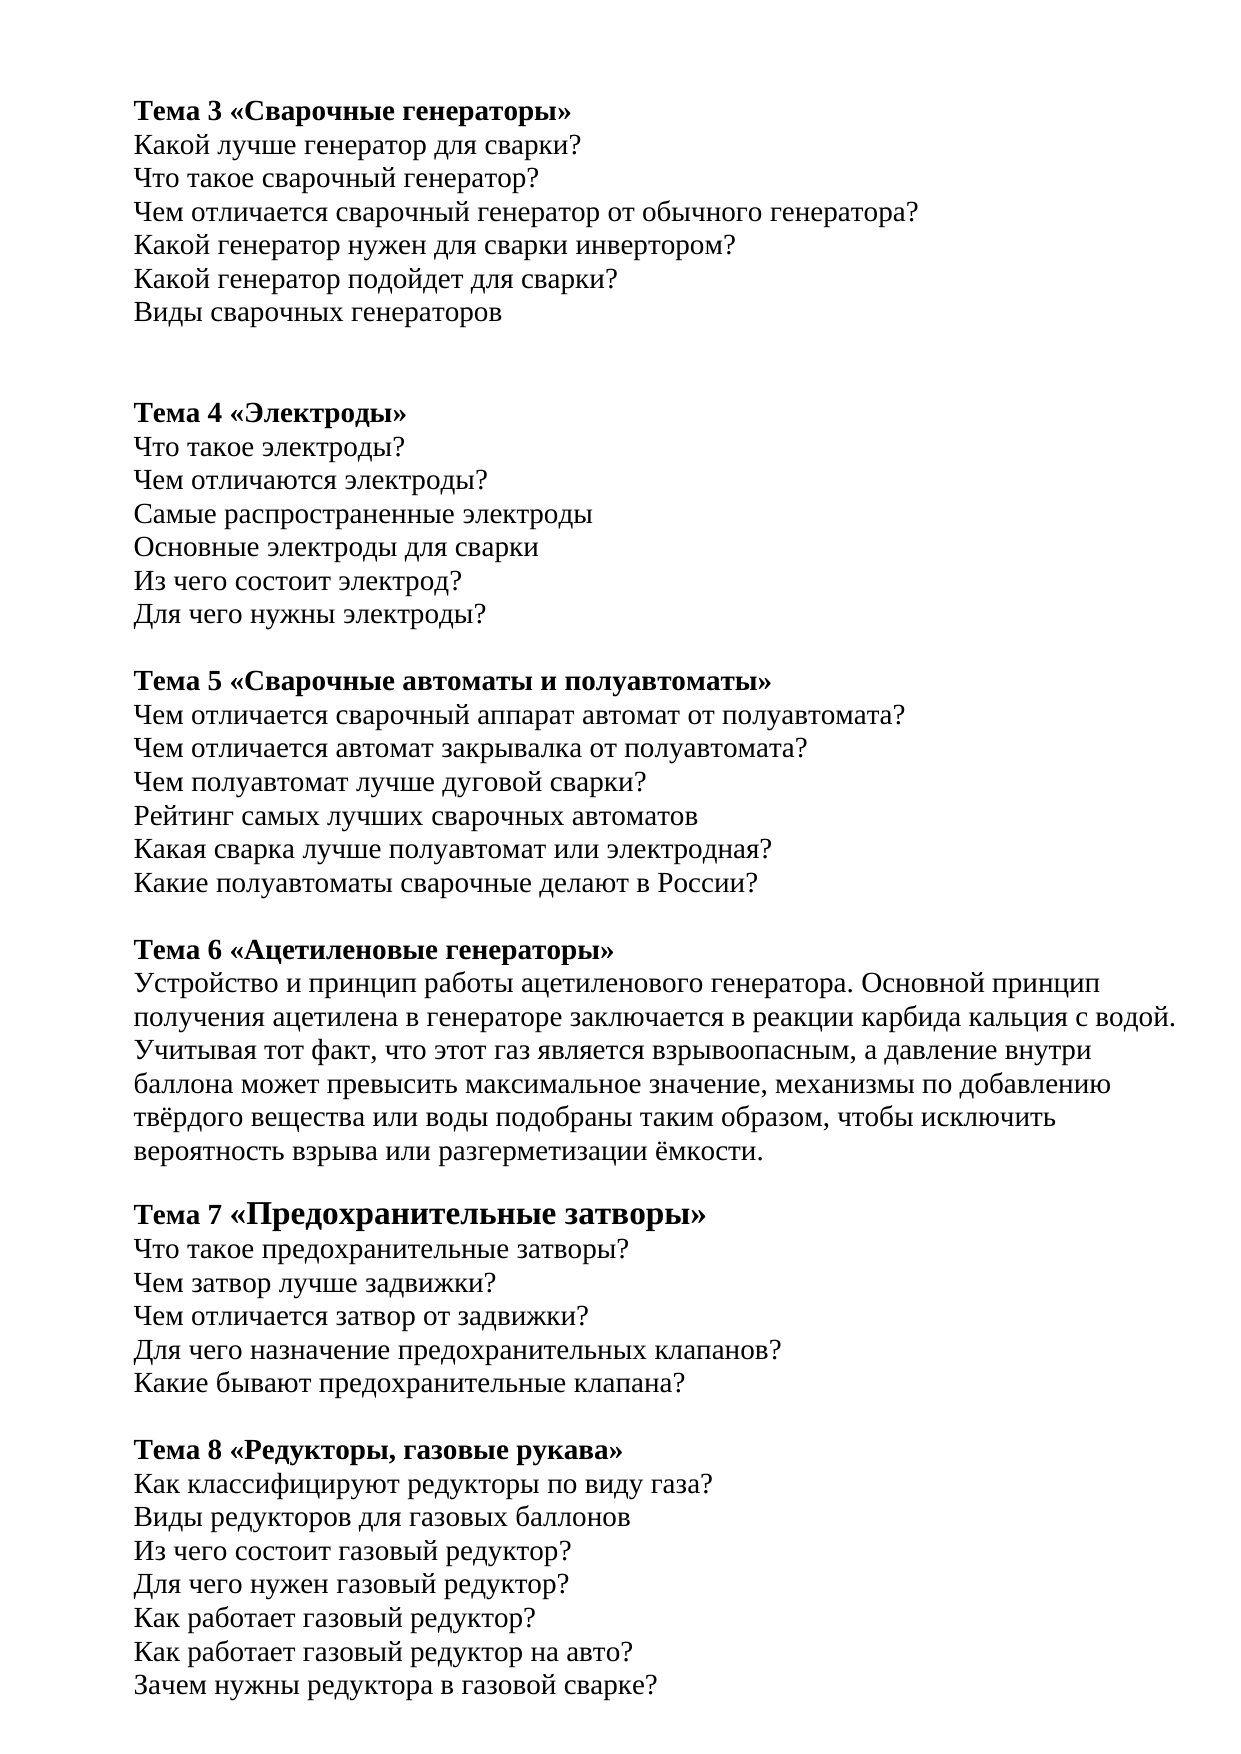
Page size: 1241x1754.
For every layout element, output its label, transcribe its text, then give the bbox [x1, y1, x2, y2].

text Основные электроды для сварки [133, 529, 1181, 563]
text Тема 3 «Сварочные генераторы» [133, 93, 1181, 127]
text Что такое сварочный генератор? [133, 160, 1181, 194]
text Какой генератор подойдет для сварки? [133, 261, 1181, 294]
text Какая сварка лучше полуавтомат или электродная? [133, 831, 1181, 865]
text Чем затвор лучше задвижки? [133, 1265, 1181, 1298]
text Тема 8 «Редукторы, газовые рукава» [133, 1432, 1181, 1466]
text Как классифицируют редукторы по виду газа? [133, 1466, 1181, 1499]
text Чем отличается сварочный генератор от обычного генератора? [133, 194, 1181, 227]
text Виды редукторов для газовых баллонов [133, 1499, 1181, 1533]
text Тема 7 «Предохранительные затворы» [133, 1193, 1181, 1231]
text Какой генератор нужен для сварки инвертором? [133, 227, 1181, 261]
text Чем отличается автомат закрывалка от полуавтомата? [133, 731, 1181, 764]
text Из чего состоит газовый редуктор? [133, 1533, 1181, 1567]
text Тема 5 «Сварочные автоматы и полуавтоматы» [133, 663, 1181, 697]
text Какие бывают предохранительные клапана? [133, 1365, 1181, 1399]
text Из чего состоит электрод? [133, 563, 1181, 596]
text Как работает газовый редуктор на авто? [133, 1634, 1181, 1667]
text Самые распространенные электроды [133, 496, 1181, 529]
text Что такое предохранительные затворы? [133, 1231, 1181, 1265]
text Чем отличается сварочный аппарат автомат от полуавтомата? [133, 697, 1181, 731]
text Как работает газовый редуктор? [133, 1600, 1181, 1634]
text Тема 6 «Ацетиленовые генераторы» [133, 932, 1181, 965]
text Виды сварочных генераторов [133, 294, 1181, 328]
text Тема 4 «Электроды» [133, 395, 1181, 429]
text Для чего назначение предохранительных клапанов? [133, 1332, 1181, 1365]
text Что такое электроды? [133, 429, 1181, 462]
text Для чего нужен газовый редуктор? [133, 1567, 1181, 1600]
text Какой лучше генератор для сварки? [133, 127, 1181, 160]
text Устройство и принцип работы ацетиленового генератора. Основной принцип получения ацетилена в генераторе заключается в реакции карбида кальция с водой. Учитывая тот факт, что этот газ является взрывоопасным, а давление внутри баллона может превысить максимальное значение, механизмы по добавлению твёрдого вещества или воды подобраны таким образом, чтобы исключить вероятность взрыва или разгерметизации ёмкости. [133, 965, 1181, 1167]
text Для чего нужны электроды? [133, 596, 1181, 630]
text Рейтинг самых лучших сварочных автоматов [133, 798, 1181, 831]
text Чем отличается затвор от задвижки? [133, 1298, 1181, 1332]
text Зачем нужны редуктора в газовой сварке? [133, 1667, 1181, 1701]
text Какие полуавтоматы сварочные делают в России? [133, 865, 1181, 898]
text Чем полуавтомат лучше дуговой сварки? [133, 764, 1181, 798]
text Чем отличаются электроды? [133, 462, 1181, 496]
